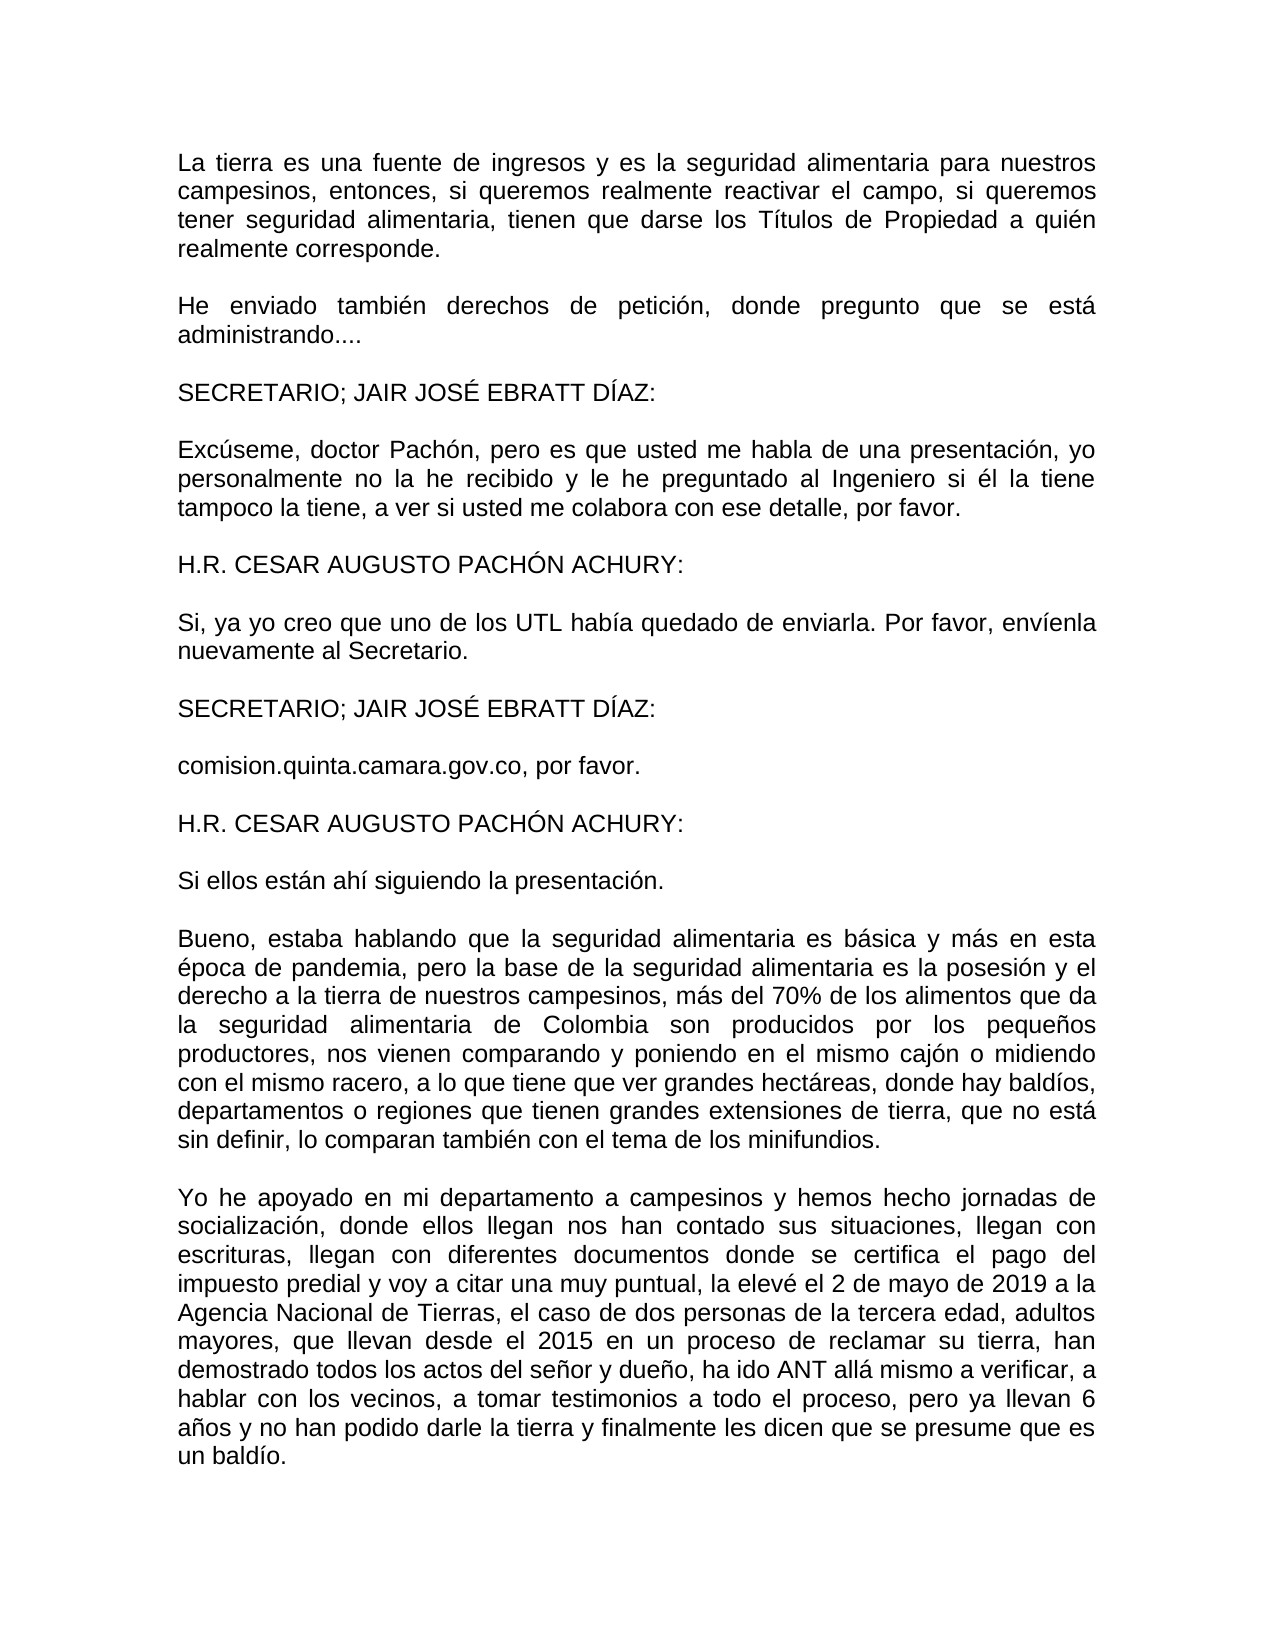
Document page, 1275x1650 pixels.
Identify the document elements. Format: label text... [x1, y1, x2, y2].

text H.R. CESAR AUGUSTO PACHÓN ACHURY: [177, 809, 1098, 838]
text SECRETARIO; JAIR JOSÉ EBRATT DÍAZ: [177, 378, 1098, 406]
text comision.quinta.camara.gov.co, por favor. [177, 751, 1098, 780]
text Si ellos están ahí siguiendo la presentación. [177, 866, 1098, 895]
text SECRETARIO; JAIR JOSÉ EBRATT DÍAZ: [177, 694, 1098, 723]
text La tierra es una fuente de ingresos y es la seguridad alimentaria para nuestros campesinos, entonces, si queremos realmente reactivar el campo, si queremos tener seguridad alimentaria, tienen que darse los Títulos de Propiedad a quién realmente corresponde. [177, 148, 1098, 263]
text Bueno, estaba hablando que la seguridad alimentaria es básica y más en esta época de pandemia, pero la base de la seguridad alimentaria es la posesión y el derecho a la tierra de nuestros campesinos, más del 70% de los alimentos que da la seguridad alimentaria de Colombia son producidos por los pequeños productores, nos vienen comparando y poniendo en el mismo cajón o midiendo con el mismo racero, a lo que tiene que ver grandes hectáreas, donde hay baldíos, departamentos o regiones que tienen grandes extensiones de tierra, que no está sin definir, lo comparan también con el tema de los minifundios. [177, 924, 1098, 1154]
text H.R. CESAR AUGUSTO PACHÓN ACHURY: [177, 550, 1098, 579]
text Excúseme, doctor Pachón, pero es que usted me habla de una presentación, yo personalmente no la he recibido y le he preguntado al Ingeniero si él la tiene tampoco la tiene, a ver si usted me colabora con ese detalle, por favor. [177, 435, 1098, 521]
text Yo he apoyado en mi departamento a campesinos y hemos hecho jornadas de socialización, donde ellos llegan nos han contado sus situaciones, llegan con escrituras, llegan con diferentes documentos donde se certifica el pago del impuesto predial y voy a citar una muy puntual, la elevé el 2 de mayo de 2019 a la Agencia Nacional de Tierras, el caso de dos personas de la tercera edad, adultos mayores, que llevan desde el 2015 en un proceso de reclamar su tierra, han demostrado todos los actos del señor y dueño, ha ido ANT allá mismo a verificar, a hablar con los vecinos, a tomar testimonios a todo el proceso, pero ya llevan 6 años y no han podido darle la tierra y finalmente les dicen que se presume que es un baldío. [177, 1183, 1098, 1470]
text He enviado también derechos de petición, donde pregunto que se está administrando.... [177, 291, 1098, 349]
text Si, ya yo creo que uno de los UTL había quedado de enviarla. Por favor, envíenla nuevamente al Secretario. [177, 608, 1098, 665]
